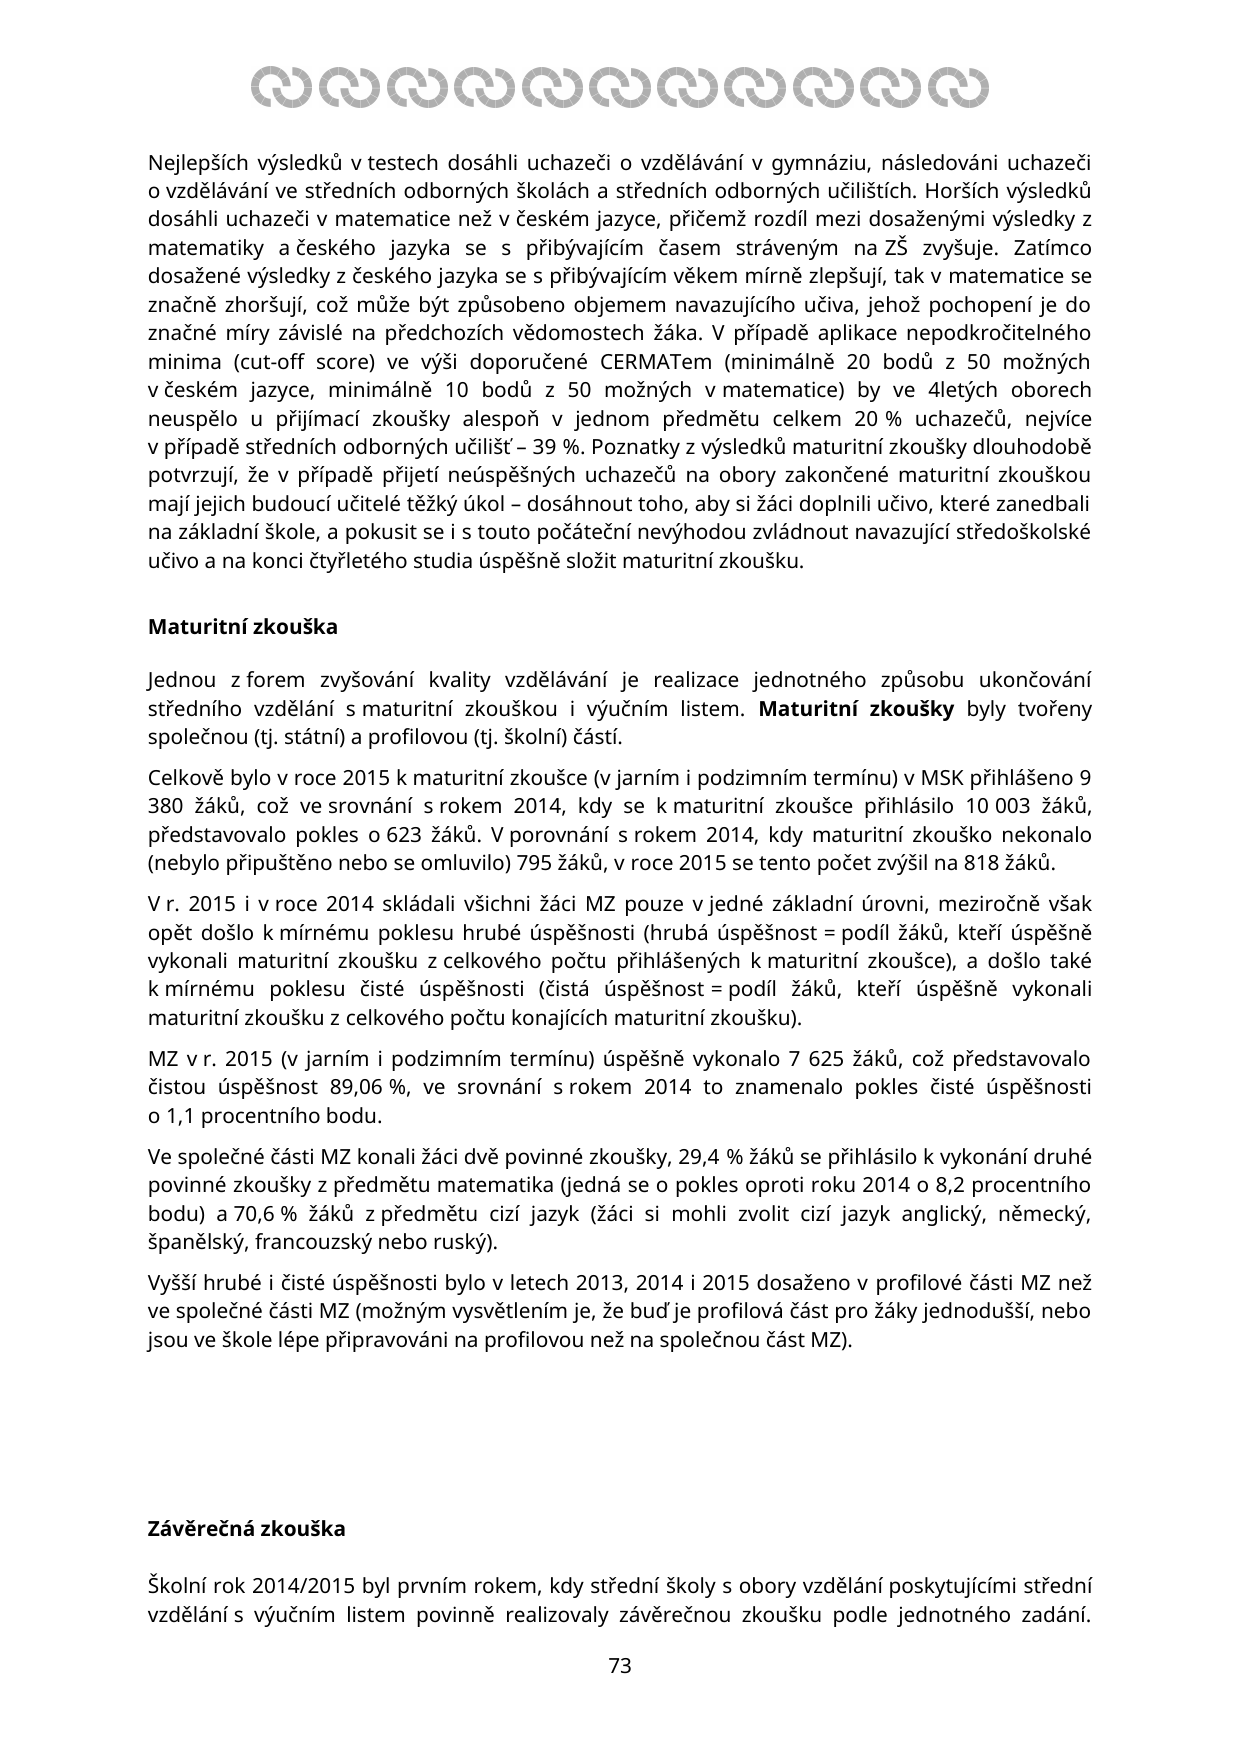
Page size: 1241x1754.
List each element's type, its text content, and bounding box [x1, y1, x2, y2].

text Maturitní zkouška [148, 612, 1092, 640]
picture [454, 67, 515, 108]
picture [928, 67, 989, 108]
picture [251, 66, 312, 108]
text Nejlepších výsledků v testech dosáhli uchazeči o vzdělávání v gymnáziu, následováni uchazeči o vzdělávání ve středních odborných školách a středních odborných učilištích. Horších výsledků dosáhli uchazeči v matematice než v českém jazyce, přičemž rozdíl mezi dosaženými výsledky z matematiky a českého jazyka se s přibývajícím časem stráveným na ZŠ zvyšuje. Zatímco dosažené výsledky z českého jazyka se s přibývajícím věkem mírně zlepšují, tak v matematice se značně zhoršují, což může být způsobeno objemem navazujícího učiva, jehož pochopení je do značné míry závislé na předchozích vědomostech žáka. V případě aplikace nepodkročitelného minima (cut-off score) ve výši doporučené CERMATem (minimálně 20 bodů z 50 možných v českém jazyce, minimálně 10 bodů z 50 možných v matematice) by ve 4letých oborech neuspělo u přijímací zkoušky alespoň v jednom předmětu celkem 20 % uchazečů, nejvíce v případě středních odborných učilišť – 39 %. Poznatky z výsledků maturitní zkoušky dlouhodobě potvrzují, že v případě přijetí neúspěšných uchazečů na obory zakončené maturitní zkouškou mají jejich budoucí učitelé těžký úkol – dosáhnout toho, aby si žáci doplnili učivo, které zanedbali na základní škole, a pokusit se i s touto počáteční nevýhodou zvládnout navazující středoškolské učivo a na konci čtyřletého studia úspěšně složit maturitní zkoušku. [148, 148, 1092, 574]
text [148, 1571, 1092, 1628]
text Celkově bylo v roce 2015 k maturitní zkoušce (v jarním i podzimním termínu) v MSK přihlášeno 9 380 žáků, což ve srovnání s rokem 2014, kdy se k maturitní zkoušce přihlásilo 10 003 žáků, představovalo pokles o 623 žáků. V porovnání s rokem 2014, kdy maturitní zkouško nekonalo (nebylo připuštěno nebo se omluvilo) 795 žáků, v roce 2015 se tento počet zvýšil na 818 žáků. [148, 763, 1092, 877]
picture [319, 67, 380, 108]
picture [522, 67, 583, 108]
picture [724, 67, 786, 108]
picture [657, 67, 718, 108]
text Závěrečná zkouška [148, 1514, 1092, 1542]
text Ve společné části MZ konali žáci dvě povinné zkoušky, 29,4 % žáků se přihlásilo k vykonání druhé povinné zkoušky z předmětu matematika (jedná se o pokles oproti roku 2014 o 8,2 procentního bodu) a 70,6 % žáků z předmětu cizí jazyk (žáci si mohli zvolit cizí jazyk anglický, německý, španělský, francouzský nebo ruský). [148, 1142, 1092, 1256]
text Vyšší hrubé i čisté úspěšnosti bylo v letech 2013, 2014 i 2015 dosaženo v profilové části MZ než ve společné části MZ (možným vysvětlením je, že buď je profilová část pro žáky jednodušší, nebo jsou ve škole lépe připravováni na profilovou než na společnou část MZ). [148, 1268, 1092, 1353]
picture [589, 67, 651, 108]
text Jednou z forem zvyšování kvality vzdělávání je realizace jednotného způsobu ukončování středního vzdělání s maturitní zkouškou i výučním listem. Maturitní zkoušky byly tvořeny společnou (tj. státní) a profilovou (tj. školní) částí. [148, 665, 1092, 751]
picture [793, 67, 854, 108]
picture [860, 67, 921, 108]
picture [387, 67, 448, 108]
text MZ v r. 2015 (v jarním i podzimním termínu) úspěšně vykonalo 7 625 žáků, což představovalo čistou úspěšnost 89,06 %, ve srovnání s rokem 2014 to znamenalo pokles čisté úspěšnosti o 1,1 procentního bodu. [148, 1044, 1092, 1129]
text V r. 2015 i v roce 2014 skládali všichni žáci MZ pouze v jedné základní úrovni, meziročně však opět došlo k mírnému poklesu hrubé úspěšnosti (hrubá úspěšnost = podíl žáků, kteří úspěšně vykonali maturitní zkoušku z celkového počtu přihlášených k maturitní zkoušce), a došlo také k mírnému poklesu čisté úspěšnosti (čistá úspěšnost = podíl žáků, kteří úspěšně vykonali maturitní zkoušku z celkového počtu konajících maturitní zkoušku). [148, 889, 1092, 1031]
